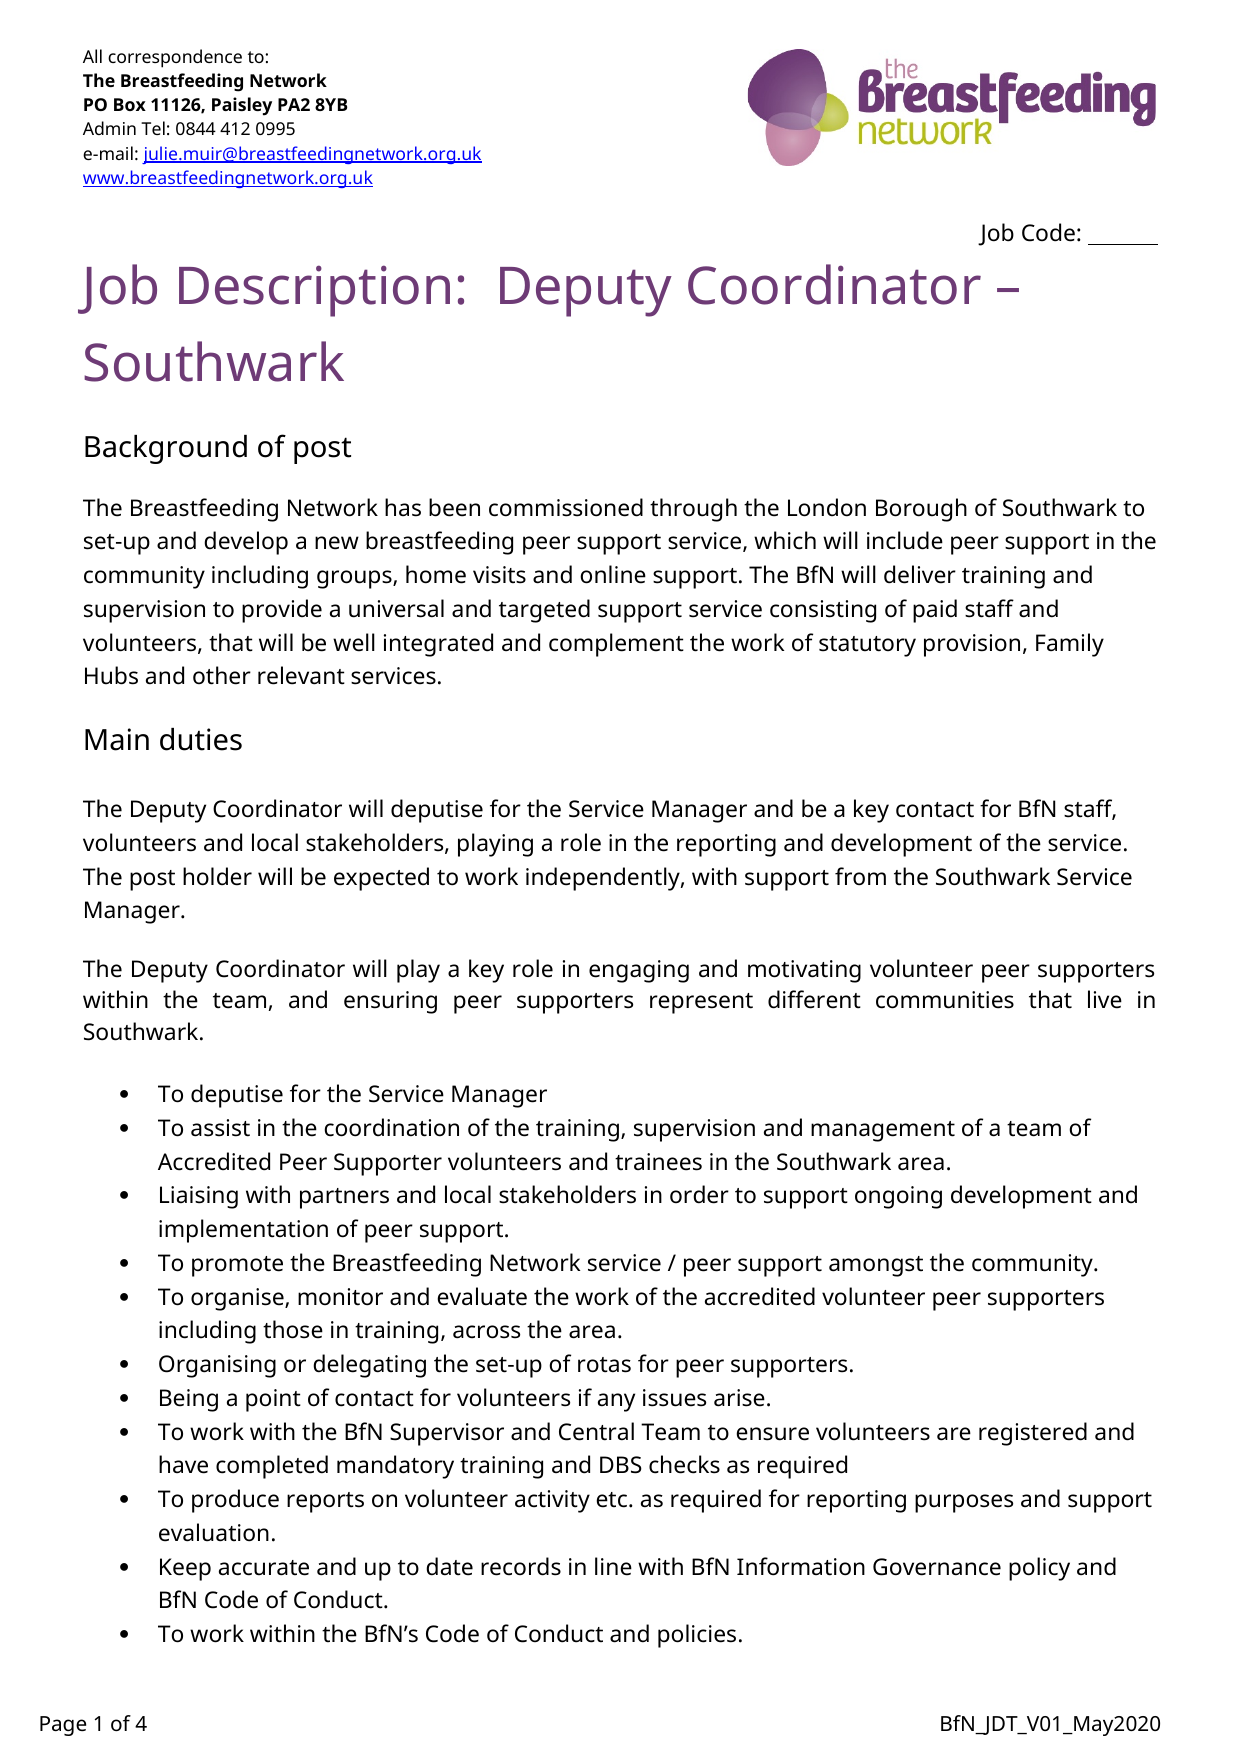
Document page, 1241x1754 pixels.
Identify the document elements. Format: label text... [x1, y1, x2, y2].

subtitle Background of post [83, 427, 1157, 466]
list Liaising with partners and local stakeholders in order to support ongoing development and implementation of peer support. [120, 1179, 1157, 1244]
list Keep accurate and up to date records in line with BfN Information Governance policy and BfN Code of Conduct. [120, 1551, 1157, 1616]
title Job Description: Deputy Coordinator – Southwark [83, 249, 1157, 396]
subtitle Main duties [83, 719, 1157, 759]
subtitle The Breastfeeding Network has been commissioned through the London Borough of Southwark to set-up and develop a new breastfeeding peer support service, which will include peer support in the community including groups, home visits and online support. The BfN will deliver training and supervision to provide a universal and targeted support service consisting of paid staff and volunteers, that will be well integrated and complement the work of statutory provision, Family Hubs and other relevant services. [83, 491, 1157, 691]
list To produce reports on volunteer activity etc. as required for reporting purposes and support evaluation. [120, 1483, 1157, 1548]
list Being a point of contact for volunteers if any issues arise. [120, 1382, 1157, 1413]
list To organise, monitor and evaluate the work of the accredited volunteer peer supporters including those in training, across the area. [120, 1281, 1157, 1346]
list To work with the BfN Supervisor and Central Team to ensure volunteers are registered and have completed mandatory training and DBS checks as required [120, 1416, 1157, 1481]
list To work within the BfN’s Code of Conduct and policies. [120, 1618, 1157, 1649]
text The Deputy Coordinator will deputise for the Service Manager and be a key contact for BfN staff, volunteers and local stakeholders, playing a role in the reporting and development of the service. The post holder will be expected to work independently, with support from the Southwark Service Manager. [83, 793, 1157, 926]
list Organising or delegating the set-up of rotas for peer supporters. [120, 1348, 1157, 1379]
list To promote the Breastfeeding Network service / peer support amongst the community. [120, 1247, 1157, 1278]
list To deputise for the Service Manager [120, 1078, 1157, 1109]
picture [747, 49, 1156, 166]
text The Deputy Coordinator will play a key role in engaging and motivating volunteer peer supporters within the team, and ensuring peer supporters represent different communities that live in Southwark. [83, 953, 1157, 1047]
list To assist in the coordination of the training, supervision and management of a team of Accredited Peer Supporter volunteers and trainees in the Southwark area. [120, 1112, 1157, 1177]
